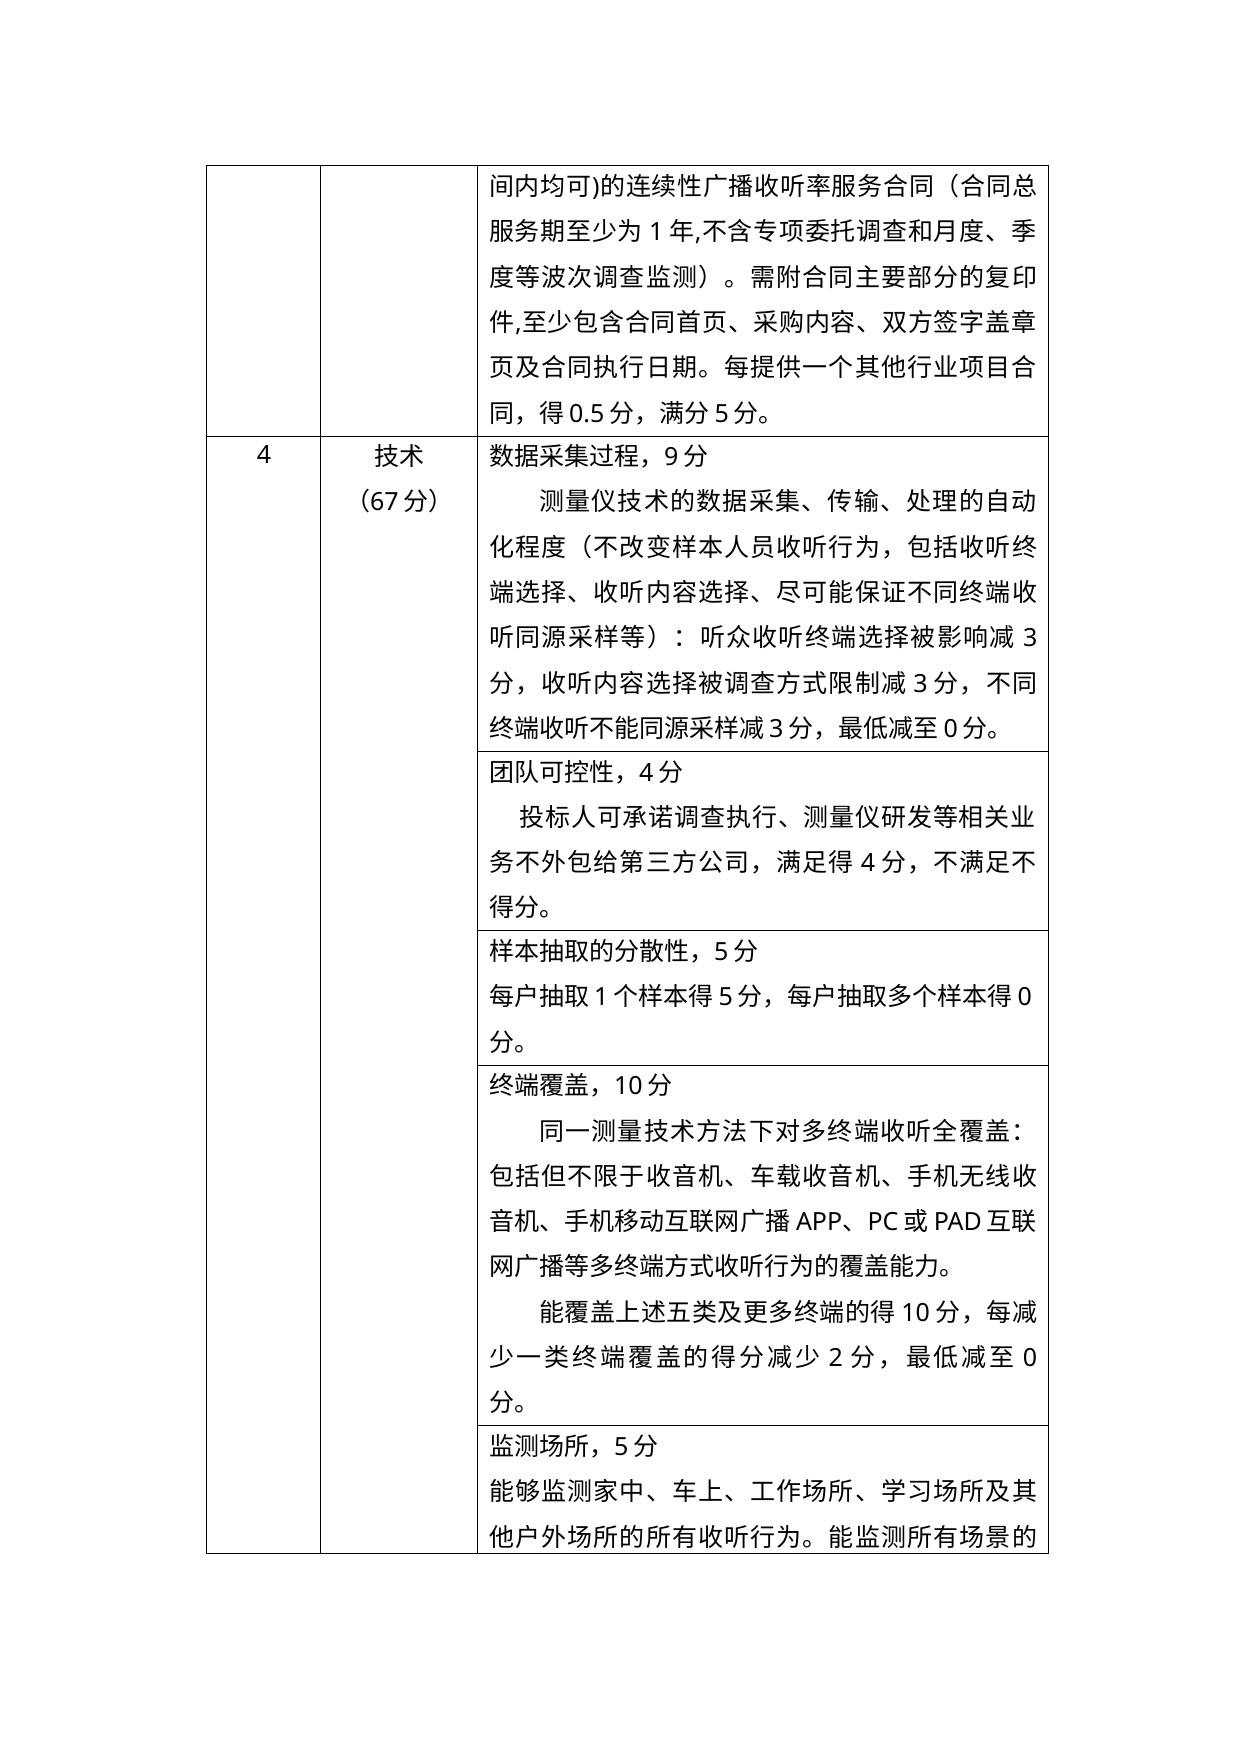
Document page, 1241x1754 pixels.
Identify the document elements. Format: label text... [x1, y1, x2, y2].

table_cell 数据采集过程，9分 测量仪技术的数据采集、传输、处理的自动化程度（不改变样本人员收听行为，包括收听终端选择、收听内容选择、尽可能保证不同终端收听同源采样等）：听众收听终端选择被影响减3分，收听内容选择被调查方式限制减3分，不同终端收听不能同源采样减3分，最低减至0分。 [478, 437, 1048, 751]
table_cell 样本抽取的分散性，5分 每户抽取1个样本得5分，每户抽取多个样本得0分。 [478, 931, 1048, 1064]
table_cell 技术 （67分） [321, 437, 477, 1553]
table_cell 团队可控性，4分 投标人可承诺调查执行、测量仪研发等相关业务不外包给第三方公司，满足得4分，不满足不得分。 [478, 752, 1048, 930]
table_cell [478, 166, 1048, 436]
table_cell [478, 1426, 1048, 1553]
table_cell 4 [207, 437, 320, 1553]
table_cell 终端覆盖，10分 同一测量技术方法下对多终端收听全覆盖：包括但不限于收音机、车载收音机、手机无线收音机、手机移动互联网广播APP、PC或PAD互联网广播等多终端方式收听行为的覆盖能力。 能覆盖上述五类及更多终端的得10分，每减少一类终端覆盖的得分减少2分，最低减至0分。 [478, 1066, 1048, 1425]
